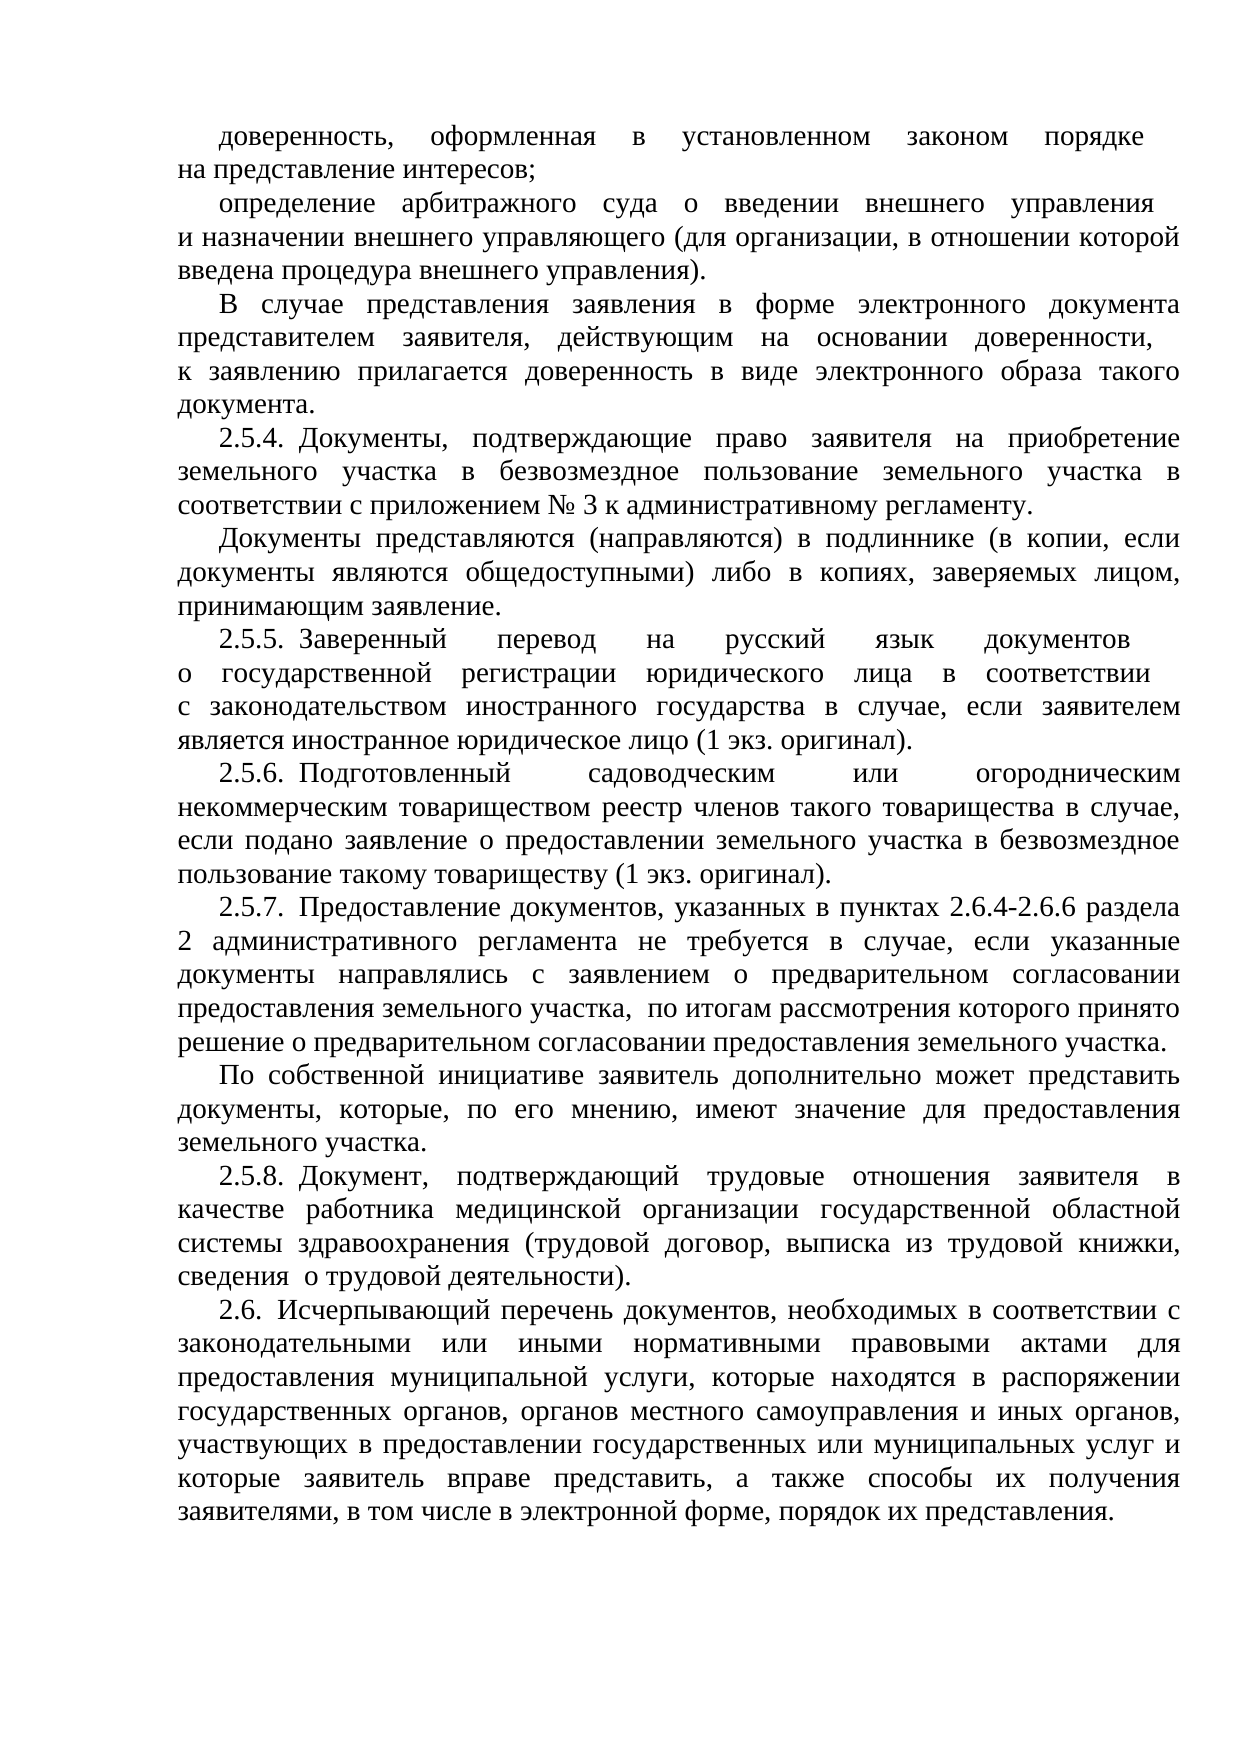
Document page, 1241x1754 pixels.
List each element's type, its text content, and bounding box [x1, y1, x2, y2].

text По собственной инициативе заявитель дополнительно может представить документы, которые, по его мнению, имеют значение для предоставления земельного участка. [177, 1057, 1181, 1158]
text 2.5.5. Заверенный перевод на русский язык документов о государственной регистрации юридического лица в соответствии с законодательством иностранного государства в случае, если заявителем является иностранное юридическое лицо (1 экз. оригинал). [177, 621, 1181, 755]
text 2.5.6. Подготовленный садоводческим или огородническим некоммерческим товариществом реестр членов такого товарищества в случае, если подано заявление о предоставлении земельного участка в безвозмездное пользование такому товариществу (1 экз. оригинал). [177, 755, 1181, 889]
text В случае представления заявления в форме электронного документа представителем заявителя, действующим на основании доверенности, к заявлению прилагается доверенность в виде электронного образа такого документа. [177, 286, 1181, 420]
text 2.5.8. Документ, подтверждающий трудовые отношения заявителя в качестве работника медицинской организации государственной областной системы здравоохранения (трудовой договор, выписка из трудовой книжки, сведения о трудовой деятельности). [177, 1158, 1181, 1292]
text определение арбитражного суда о введении внешнего управления и назначении внешнего управляющего (для организации, в отношении которой введена процедура внешнего управления). [177, 185, 1181, 286]
text Документы представляются (направляются) в подлиннике (в копии, если документы являются общедоступными) либо в копиях, заверяемых лицом, принимающим заявление. [177, 521, 1181, 621]
text доверенность, оформленная в установленном законом порядке на представление интересов; [177, 118, 1181, 185]
text 2.6. Исчерпывающий перечень документов, необходимых в соответствии с законодательными или иными нормативными правовыми актами для предоставления муниципальной услуги, которые находятся в распоряжении государственных органов, органов местного самоуправления и иных органов, участвующих в предоставлении государственных или муниципальных услуг и которые заявитель вправе представить, а также способы их получения заявителями, в том числе в электронной форме, порядок их представления. [177, 1292, 1181, 1527]
text 2.5.4. Документы, подтверждающие право заявителя на приобретение земельного участка в безвозмездное пользование земельного участка в соответствии с приложением № 3 к административному регламенту. [177, 420, 1181, 521]
text 2.5.7. Предоставление документов, указанных в пунктах 2.6.4-2.6.6 раздела 2 административного регламента не требуется в случае, если указанные документы направлялись с заявлением о предварительном согласовании предоставления земельного участка, по итогам рассмотрения которого принято решение о предварительном согласовании предоставления земельного участка. [177, 889, 1181, 1057]
